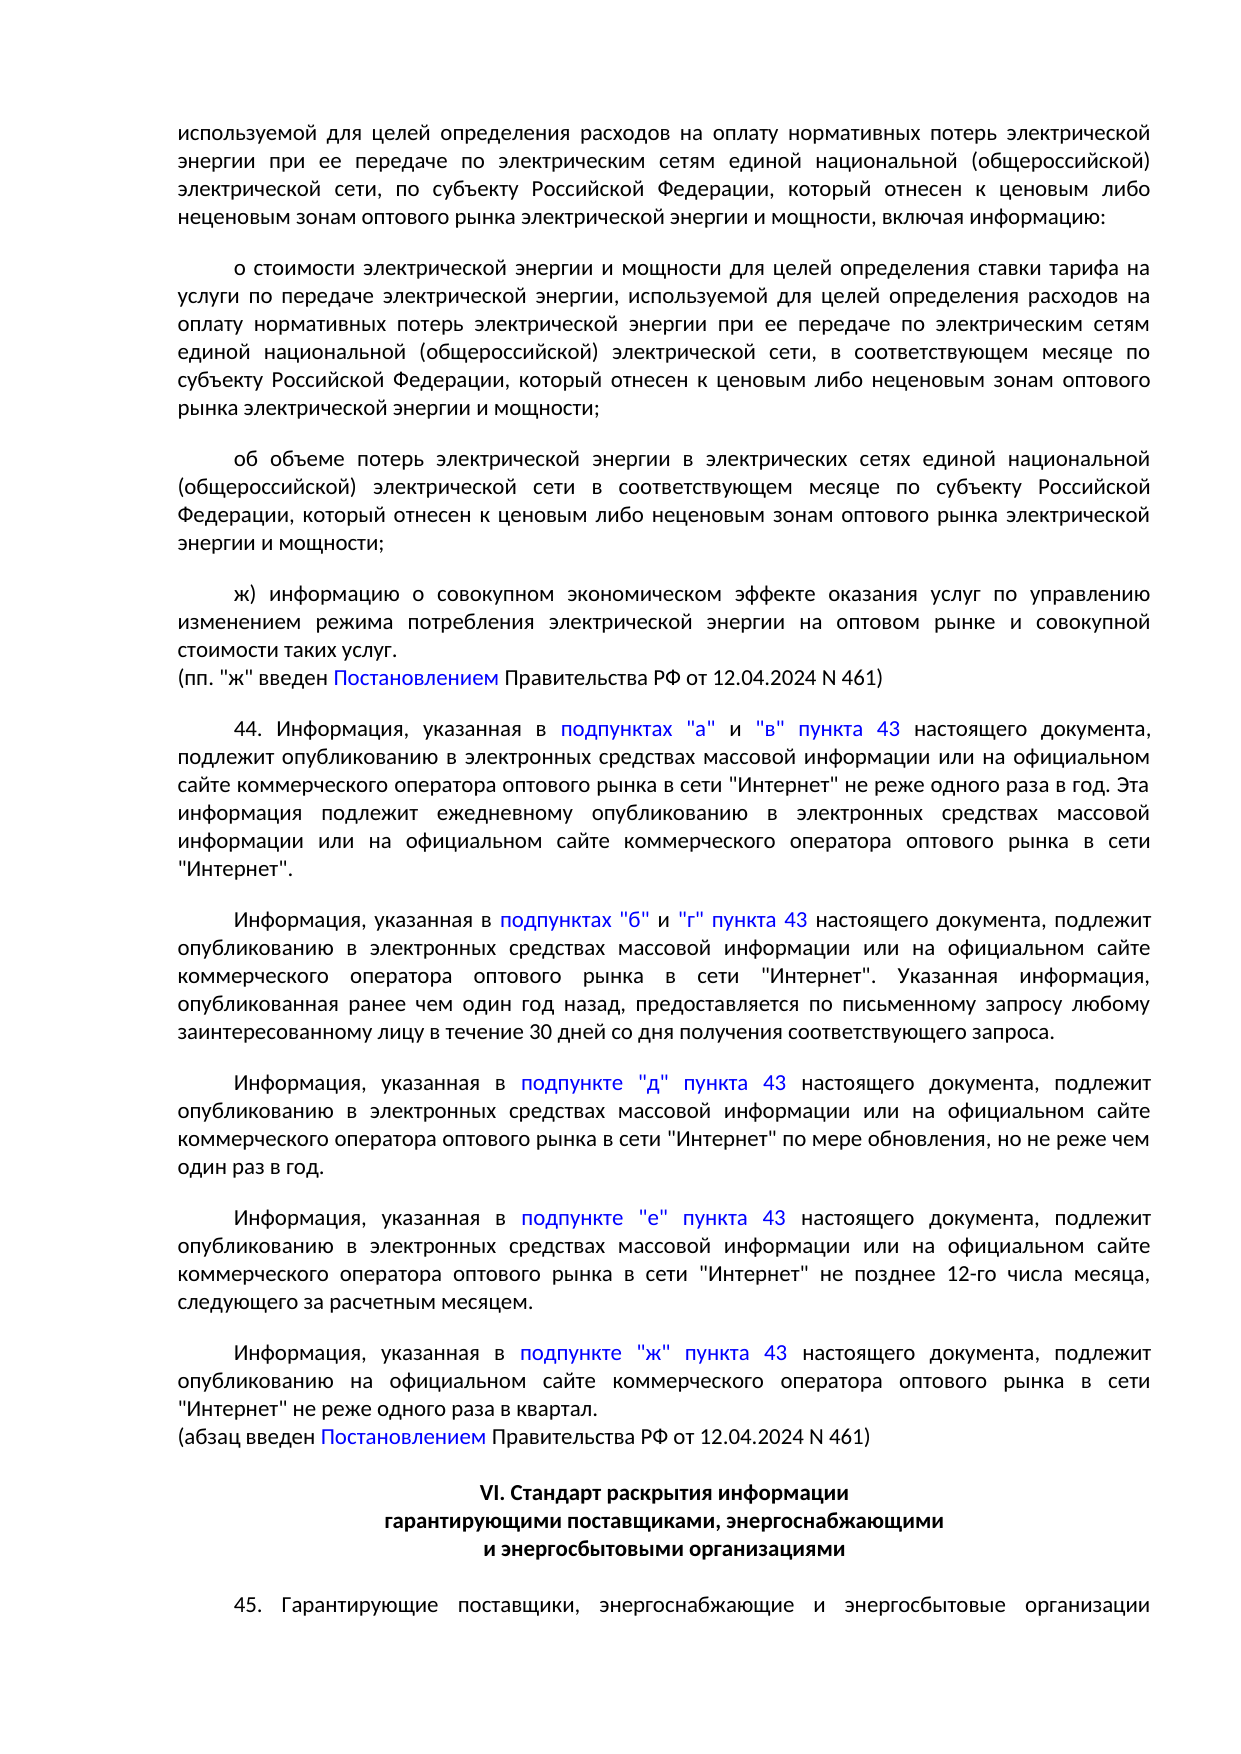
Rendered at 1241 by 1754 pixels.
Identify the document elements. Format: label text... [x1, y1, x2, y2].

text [177, 1590, 1152, 1618]
text Информация, указанная в подпункте "ж" пункта 43 настоящего документа, подлежит опубликованию на официальном сайте коммерческого оператора оптового рынка в сети "Интернет" не реже одного раза в квартал. [177, 1338, 1152, 1422]
text 44. Информация, указанная в подпунктах "а" и "в" пункта 43 настоящего документа, подлежит опубликованию в электронных средствах массовой информации или на официальном сайте коммерческого оператора оптового рынка в сети "Интернет" не реже одного раза в год. Эта информация подлежит ежедневному опубликованию в электронных средствах массовой информации или на официальном сайте коммерческого оператора оптового рынка в сети "Интернет". [177, 714, 1152, 882]
text Информация, указанная в подпунктах "б" и "г" пункта 43 настоящего документа, подлежит опубликованию в электронных средствах массовой информации или на официальном сайте коммерческого оператора оптового рынка в сети "Интернет". Указанная информация, опубликованная ранее чем один год назад, предоставляется по письменному запросу любому заинтересованному лицу в течение 30 дней со дня получения соответствующего запроса. [177, 905, 1152, 1045]
text об объеме потерь электрической энергии в электрических сетях единой национальной (общероссийской) электрической сети в соответствующем месяце по субъекту Российской Федерации, который отнесен к ценовым либо неценовым зонам оптового рынка электрической энергии и мощности; [177, 444, 1152, 556]
text (абзац введен Постановлением Правительства РФ от 12.04.2024 N 461) [177, 1422, 1152, 1450]
text Информация, указанная в подпункте "е" пункта 43 настоящего документа, подлежит опубликованию в электронных средствах массовой информации или на официальном сайте коммерческого оператора оптового рынка в сети "Интернет" не позднее 12-го числа месяца, следующего за расчетным месяцем. [177, 1203, 1152, 1315]
text (пп. "ж" введен Постановлением Правительства РФ от 12.04.2024 N 461) [177, 663, 1152, 691]
text Информация, указанная в подпункте "д" пункта 43 настоящего документа, подлежит опубликованию в электронных средствах массовой информации или на официальном сайте коммерческого оператора оптового рынка в сети "Интернет" по мере обновления, но не реже чем один раз в год. [177, 1068, 1152, 1180]
text о стоимости электрической энергии и мощности для целей определения ставки тарифа на услуги по передаче электрической энергии, используемой для целей определения расходов на оплату нормативных потерь электрической энергии при ее передаче по электрическим сетям единой национальной (общероссийской) электрической сети, в соответствующем месяце по субъекту Российской Федерации, который отнесен к ценовым либо неценовым зонам оптового рынка электрической энергии и мощности; [177, 253, 1152, 421]
text ж) информацию о совокупном экономическом эффекте оказания услуг по управлению изменением режима потребления электрической энергии на оптовом рынке и совокупной стоимости таких услуг. [177, 579, 1152, 663]
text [177, 118, 1152, 230]
title VI. Стандарт раскрытия информации [177, 1478, 1152, 1506]
title гарантирующими поставщиками, энергоснабжающими [177, 1506, 1152, 1534]
title и энергосбытовыми организациями [177, 1534, 1152, 1562]
